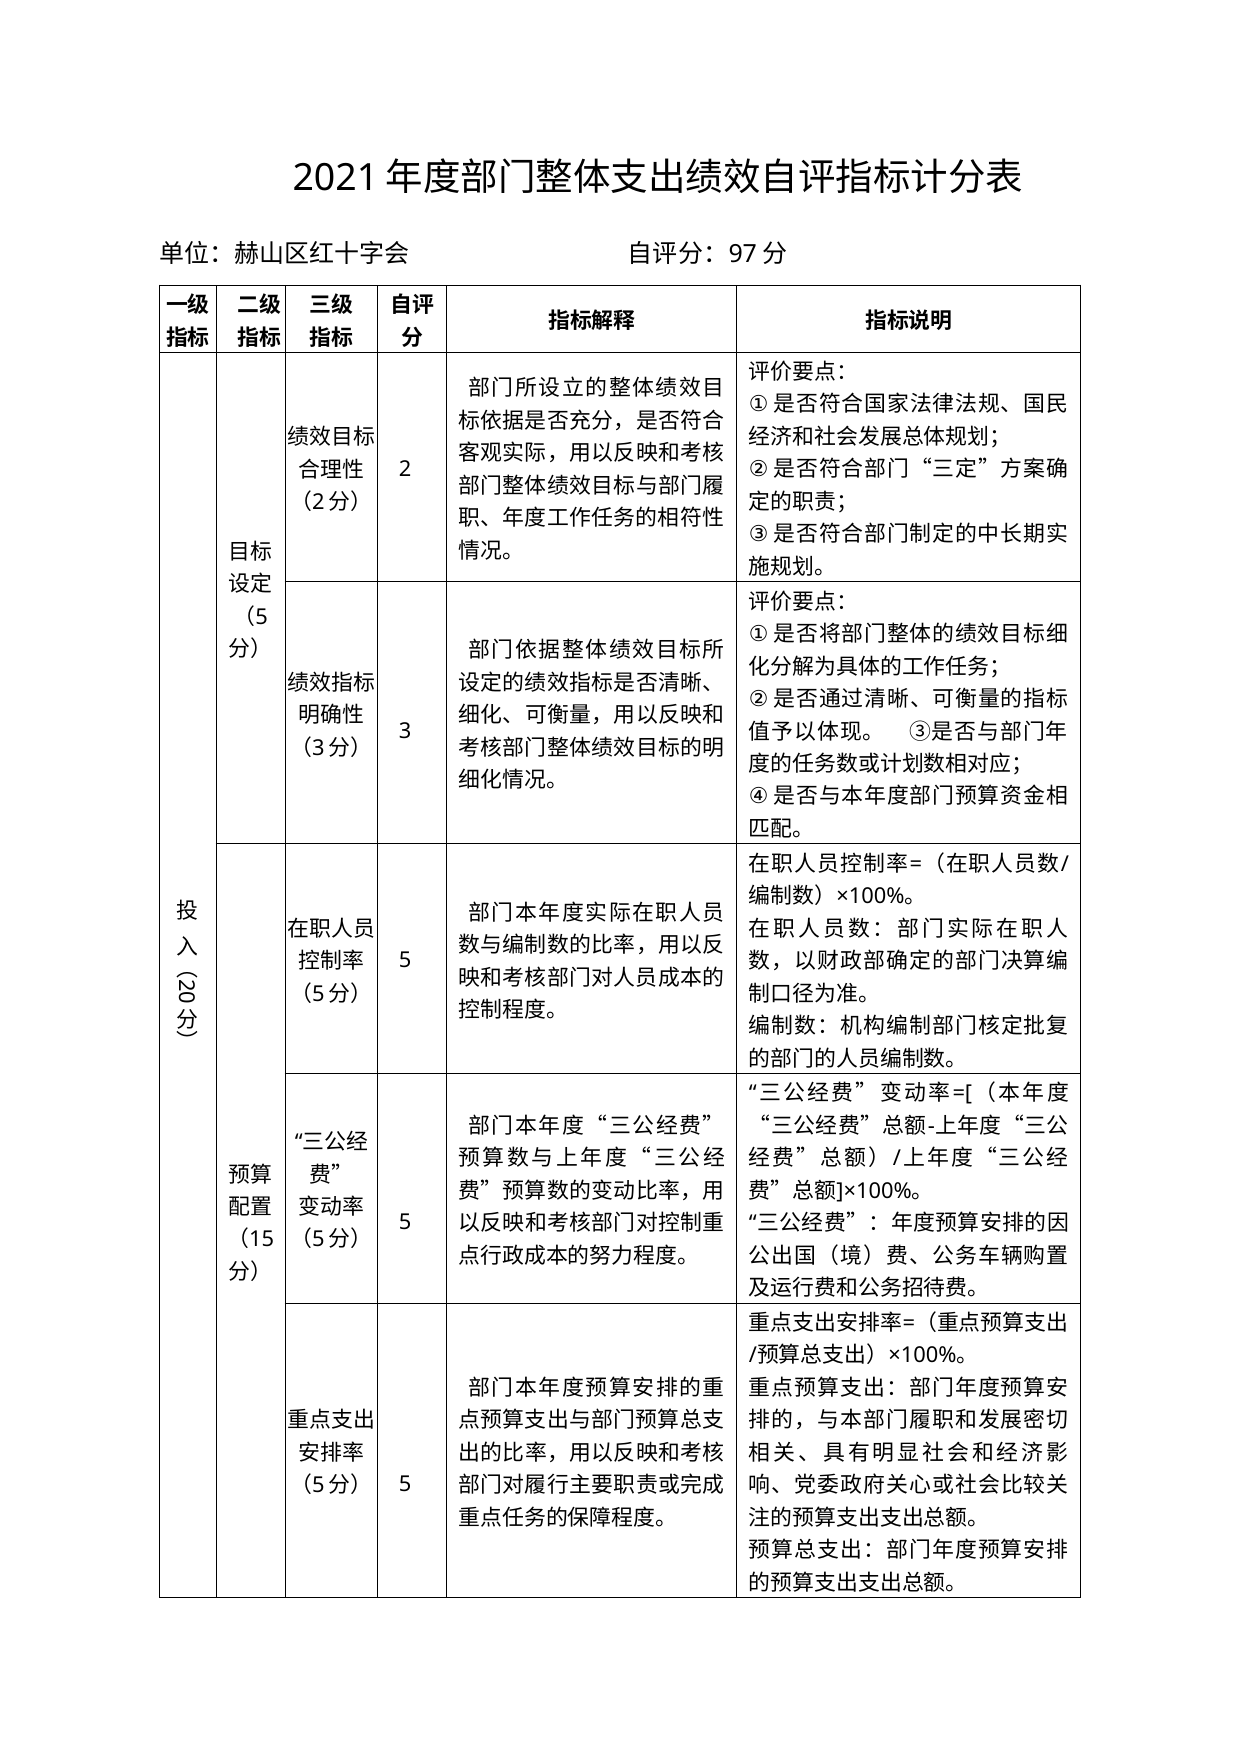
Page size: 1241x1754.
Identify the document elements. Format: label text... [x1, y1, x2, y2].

table_cell 投 入（20分） [160, 353, 216, 1597]
text 2021年度部门整体支出绩效自评指标计分表 [159, 142, 1081, 207]
table_cell 绩效目标 合理性（2分） [286, 353, 377, 581]
table_cell 部门本年度预算安排的重点预算支出与部门预算总支出的比率，用以反映和考核部门对履行主要职责或完成重点任务的保障程度。 [447, 1304, 736, 1597]
table_header 指标解释 [447, 286, 736, 352]
table_cell 在职人员 控制率（5分） [286, 844, 377, 1073]
table_cell 评价要点： ①是否符合国家法律法规、国民经济和社会发展总体规划； ②是否符合部门“三定”方案确定的职责； ③是否符合部门制定的中长期实施规划。 [737, 353, 1080, 581]
table_cell 部门依据整体绩效目标所设定的绩效指标是否清晰、细化、可衡量，用以反映和考核部门整体绩效目标的明细化情况。 [447, 582, 736, 843]
table_header 三级 指标 [286, 286, 377, 352]
table_cell “三公经费”变动率=[（本年度“三公经费”总额-上年度“三公经费”总额）/上年度“三公经费”总额]×100%。 “三公经费”：年度预算安排的因公出国（境）费、公务车辆购置及运行费和公务招待费。 [737, 1074, 1080, 1302]
table_cell 预算 配置（15分） [217, 844, 285, 1597]
table_cell 评价要点： ①是否将部门整体的绩效目标细化分解为具体的工作任务； ②是否通过清晰、可衡量的指标值予以体现。 ③是否与部门年度的任务数或计划数相对应； ④是否与本年度部门预算资金相匹配。 [737, 582, 1080, 843]
table_cell 部门本年度实际在职人员数与编制数的比率，用以反映和考核部门对人员成本的控制程度。 [447, 844, 736, 1073]
table_cell 绩效指标 明确性（3分） [286, 582, 377, 843]
table_header 指标说明 [737, 286, 1080, 352]
text 单位：赫山区红十字会 自评分：97分 [159, 219, 1070, 284]
table_header 一级 指标 [160, 286, 216, 352]
table_cell 目标 设定（5分） [217, 353, 285, 843]
table_cell 部门所设立的整体绩效目标依据是否充分，是否符合客观实际，用以反映和考核部门整体绩效目标与部门履职、年度工作任务的相符性情况。 [447, 353, 736, 581]
table_cell 在职人员控制率=（在职人员数/编制数）×100%。 在职人员数：部门实际在职人数，以财政部确定的部门决算编制口径为准。 编制数：机构编制部门核定批复的部门的人员编制数。 [737, 844, 1080, 1073]
table_header 自评分 [378, 286, 446, 352]
table_cell 5 [378, 1304, 446, 1597]
table_cell 3 [378, 582, 446, 843]
table_cell 5 [378, 844, 446, 1073]
table_cell 部门本年度“三公经费”预算数与上年度“三公经费”预算数的变动比率，用以反映和考核部门对控制重点行政成本的努力程度。 [447, 1074, 736, 1302]
table_cell “三公经费” 变动率（5分） [286, 1074, 377, 1302]
table_cell 2 [378, 353, 446, 581]
table_cell 重点支出安排率=（重点预算支出/预算总支出）×100%。 重点预算支出：部门年度预算安排的，与本部门履职和发展密切相关、具有明显社会和经济影响、党委政府关心或社会比较关注的预算支出支出总额。 预算总支出：部门年度预算安排的预算支出支出总额。 [737, 1304, 1080, 1597]
table_cell 5 [378, 1074, 446, 1302]
table_header 二级 指标 [217, 286, 285, 352]
table_cell 重点支出 安排率（5分） [286, 1304, 377, 1597]
